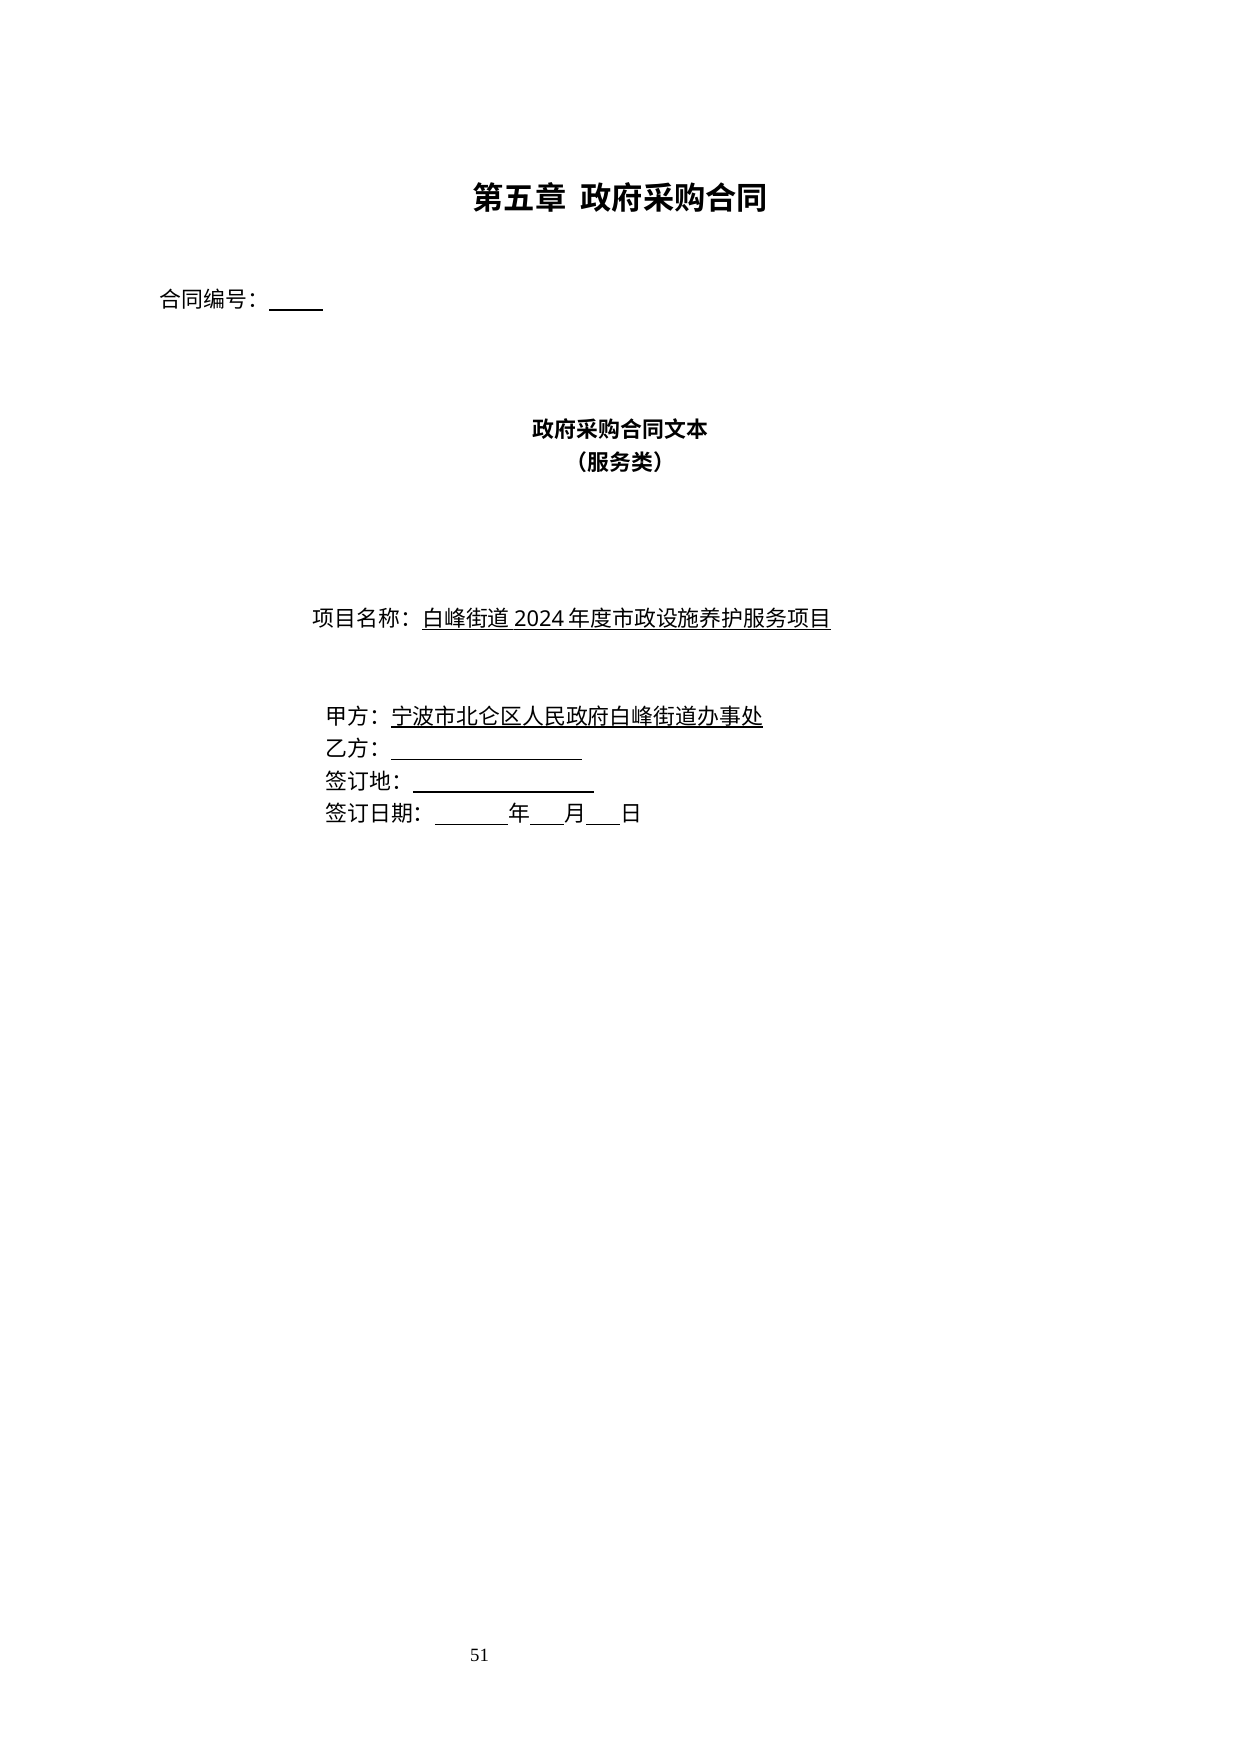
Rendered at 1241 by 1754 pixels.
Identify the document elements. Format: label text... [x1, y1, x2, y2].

text 项目名称：白峰街道2024年度市政设施养护服务项目 [159, 601, 1081, 633]
text 甲方：宁波市北仑区人民政府白峰街道办事处 [259, 698, 1081, 731]
text 签订日期： 年 月 日 [259, 796, 1081, 828]
text 合同编号： [159, 282, 1081, 314]
text 乙方： [259, 731, 1081, 763]
text 政府采购合同文本 [159, 412, 1081, 444]
subtitle 第五章 政府采购合同 [159, 163, 1081, 228]
text 签订地： [259, 763, 1081, 796]
text （服务类） [159, 444, 1081, 477]
